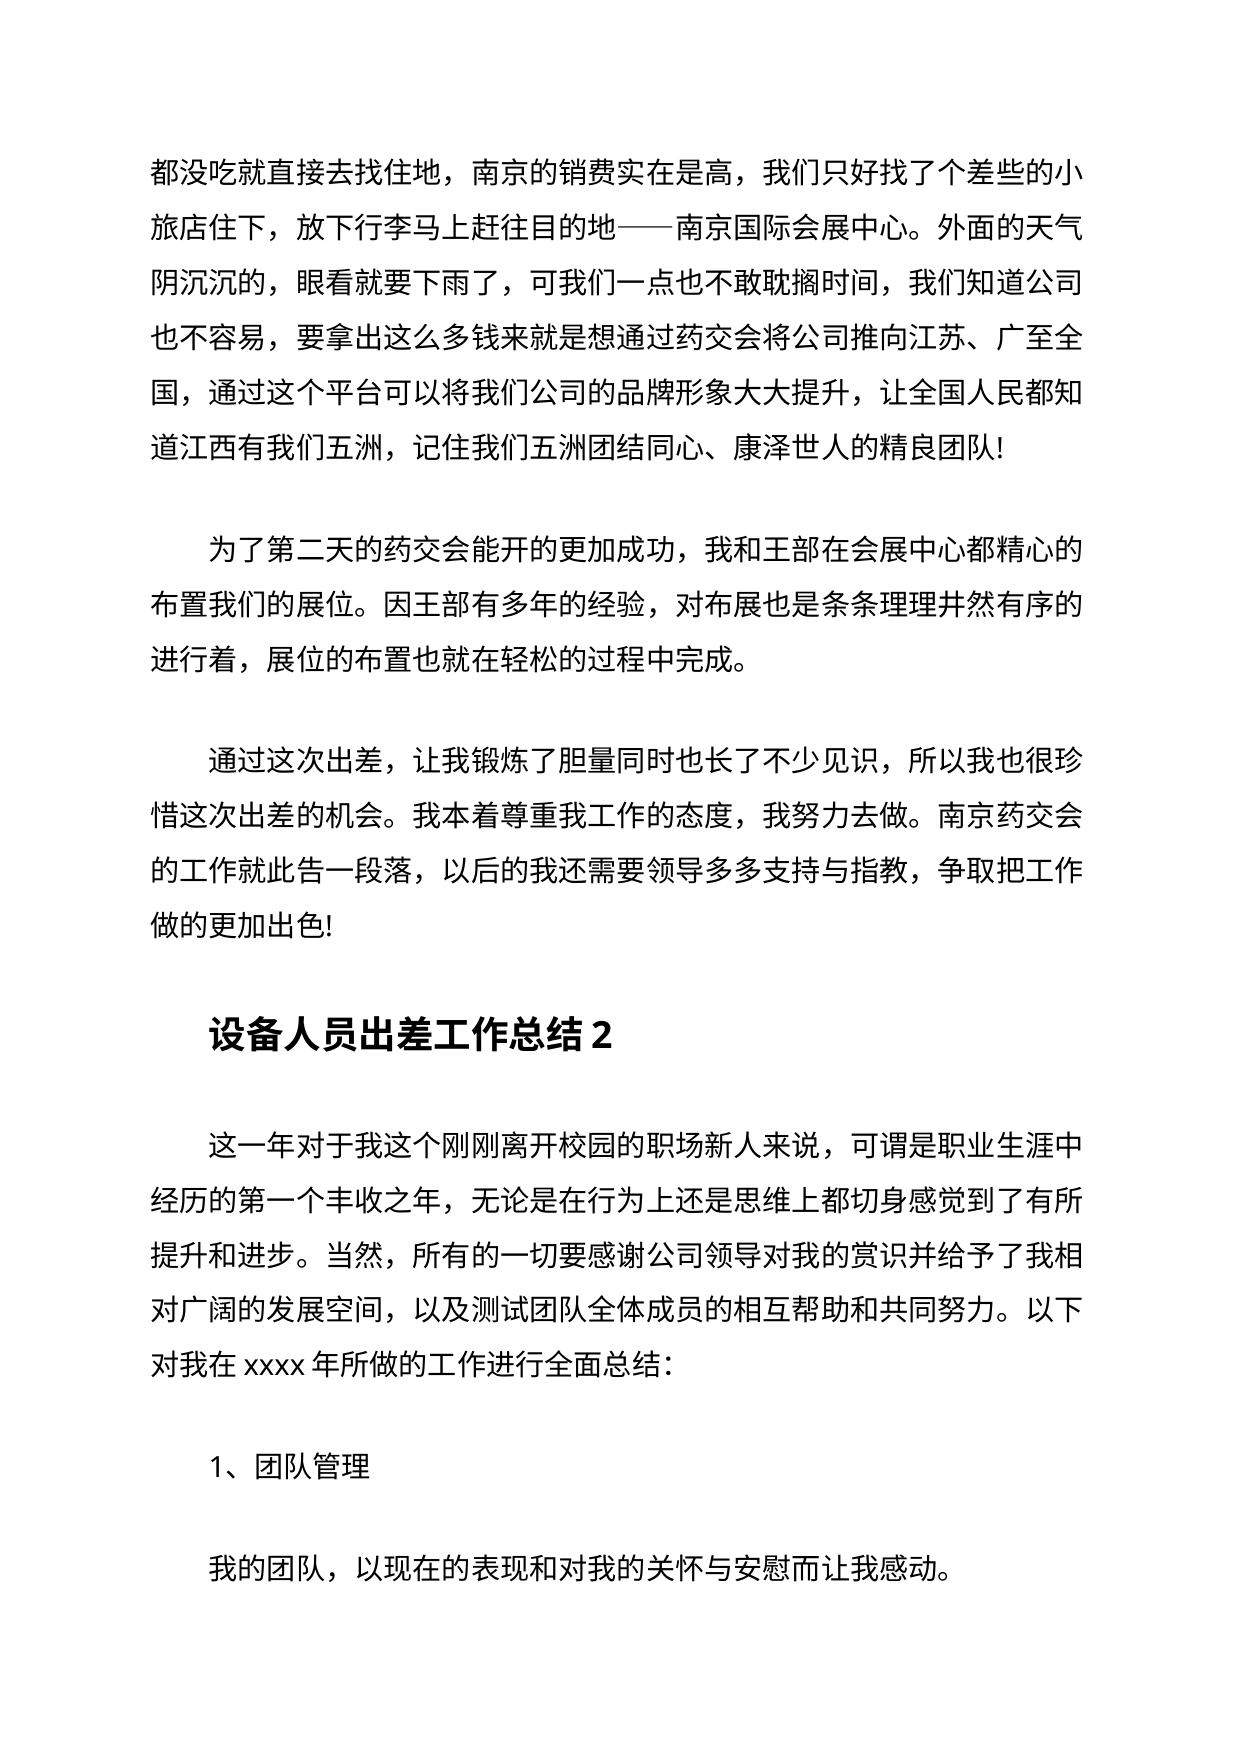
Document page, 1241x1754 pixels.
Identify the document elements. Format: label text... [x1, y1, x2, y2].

text 这一年对于我这个刚刚离开校园的职场新人来说，可谓是职业生涯中经历的第一个丰收之年，无论是在行为上还是思维上都切身感觉到了有所提升和进步。当然，所有的一切要感谢公司领导对我的赏识并给予了我相对广阔的发展空间，以及测试团队全体成员的相互帮助和共同努力。以下对我在xxxx年所做的工作进行全面总结： [150, 1122, 1090, 1384]
text 为了第二天的药交会能开的更加成功，我和王部在会展中心都精心的布置我们的展位。因王部有多年的经验，对布展也是条条理理井然有序的进行着，展位的布置也就在轻松的过程中完成。 [150, 526, 1090, 678]
text 1、团队管理 [150, 1444, 1090, 1486]
text 通过这次出差，让我锻炼了胆量同时也长了不少见识，所以我也很珍惜这次出差的机会。我本着尊重我工作的态度，我努力去做。南京药交会的工作就此告一段落，以后的我还需要领导多多支持与指教，争取把工作做的更加出色! [150, 738, 1090, 945]
text 我的团队，以现在的表现和对我的关怀与安慰而让我感动。 [150, 1546, 1090, 1588]
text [150, 150, 1090, 467]
text 设备人员出差工作总结2 [150, 1005, 1090, 1059]
